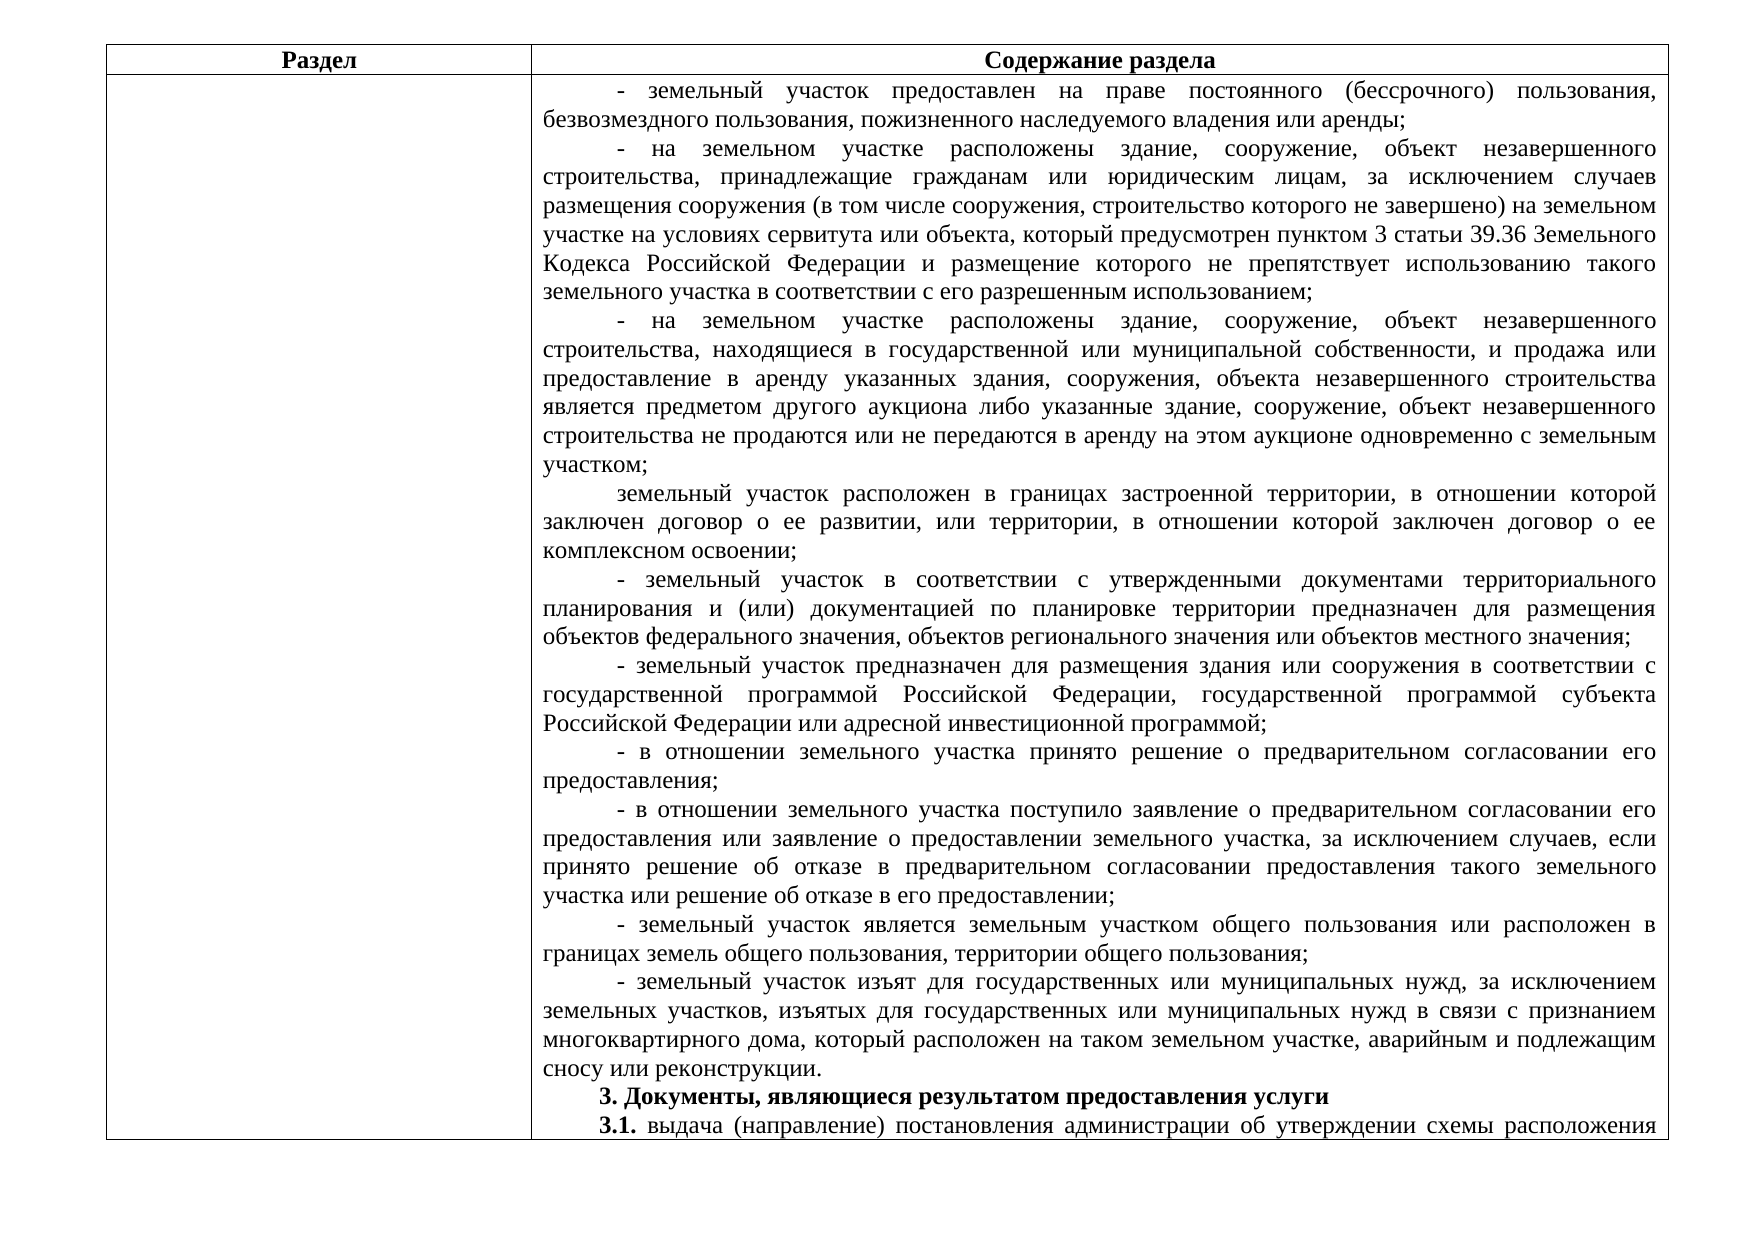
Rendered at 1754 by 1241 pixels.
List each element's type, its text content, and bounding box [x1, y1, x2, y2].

table_header Содержание раздела [532, 45, 1668, 74]
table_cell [532, 75, 1668, 1139]
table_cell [107, 75, 531, 1139]
table_header Раздел [107, 45, 531, 74]
